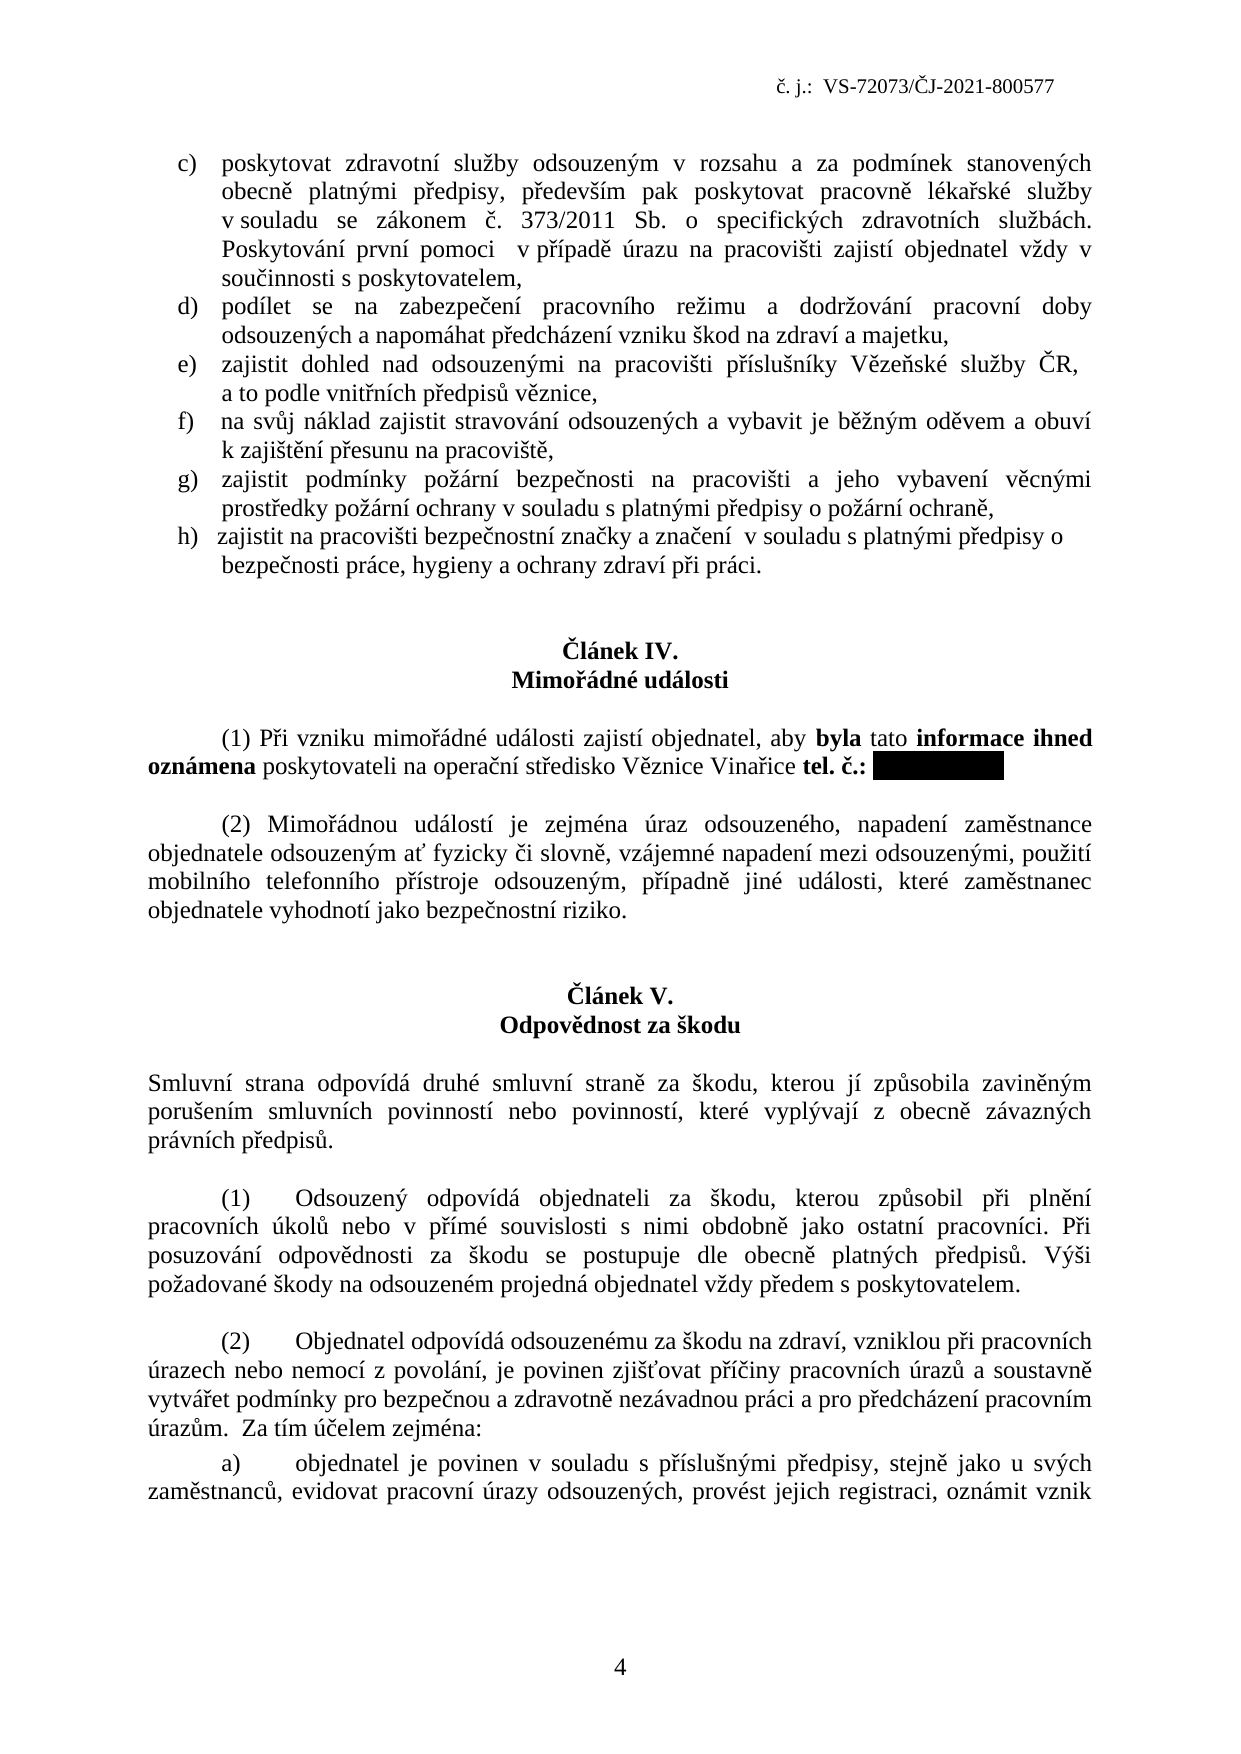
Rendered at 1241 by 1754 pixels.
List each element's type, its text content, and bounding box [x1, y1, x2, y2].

text h) zajistit na pracovišti bezpečnostní značky a značení v souladu s platnými předpisy o [177, 521, 1093, 550]
text c) poskytovat zdravotní služby odsouzeným v rozsahu a za podmínek stanovených obecně platnými předpisy, především pak poskytovat pracovně lékařské služby v souladu se zákonem č. 373/2011 Sb. o specifických zdravotních službách. Poskytování první pomoci v případě úrazu na pracovišti zajistí objednatel vždy v součinnosti s poskytovatelem, [177, 148, 1093, 291]
text Smluvní strana odpovídá druhé smluvní straně za škodu, kterou jí způsobila zaviněným porušením smluvních povinností nebo povinností, které vyplývají z obecně závazných právních předpisů. [148, 1068, 1093, 1154]
text bezpečnosti práce, hygieny a ochrany zdraví při práci. [221, 550, 1093, 579]
text e) zajistit dohled nad odsouzenými na pracovišti příslušníky Vězeňské služby ČR, a to podle vnitřních předpisů věznice, [177, 349, 1093, 406]
text Mimořádné události [148, 665, 1093, 694]
text g) zajistit podmínky požární bezpečnosti na pracovišti a jeho vybavení věcnými prostředky požární ochrany v souladu s platnými předpisy o požární ochraně, [177, 464, 1093, 521]
text Článek IV. [148, 636, 1093, 665]
text Odpovědnost za škodu [148, 1010, 1093, 1039]
text (1) Odsouzený odpovídá objednateli za škodu, kterou způsobil při plnění pracovních úkolů nebo v přímé souvislosti s nimi obdobně jako ostatní pracovníci. Při posuzování odpovědnosti za škodu se postupuje dle obecně platných předpisů. Výši požadované škody na odsouzeném projedná objednatel vždy předem s poskytovatelem. [148, 1183, 1093, 1298]
text (1) Při vzniku mimořádné události zajistí objednatel, aby byla tato informace ihned oznámena poskytovateli na operační středisko Věznice Vinařice tel. č.: 312 291 617. [148, 723, 1093, 780]
text (2) Objednatel odpovídá odsouzenému za škodu na zdraví, vzniklou při pracovních úrazech nebo nemocí z povolání, je povinen zjišťovat příčiny pracovních úrazů a soustavně vytvářet podmínky pro bezpečnou a zdravotně nezávadnou práci a pro předcházení pracovním úrazům. Za tím účelem zejména: [148, 1326, 1093, 1441]
text Článek V. [148, 981, 1093, 1010]
text f) na svůj náklad zajistit stravování odsouzených a vybavit je běžným oděvem a obuví k zajištění přesunu na pracoviště, [177, 406, 1093, 464]
text d) podílet se na zabezpečení pracovního režimu a dodržování pracovní doby odsouzených a napomáhat předcházení vzniku škod na zdraví a majetku, [177, 291, 1093, 349]
text (2) Mimořádnou událostí je zejména úraz odsouzeného, napadení zaměstnance objednatele odsouzeným ať fyzicky či slovně, vzájemné napadení mezi odsouzenými, použití mobilního telefonního přístroje odsouzeným, případně jiné události, které zaměstnanec objednatele vyhodnotí jako bezpečnostní riziko. [148, 809, 1093, 924]
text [148, 1448, 1093, 1505]
